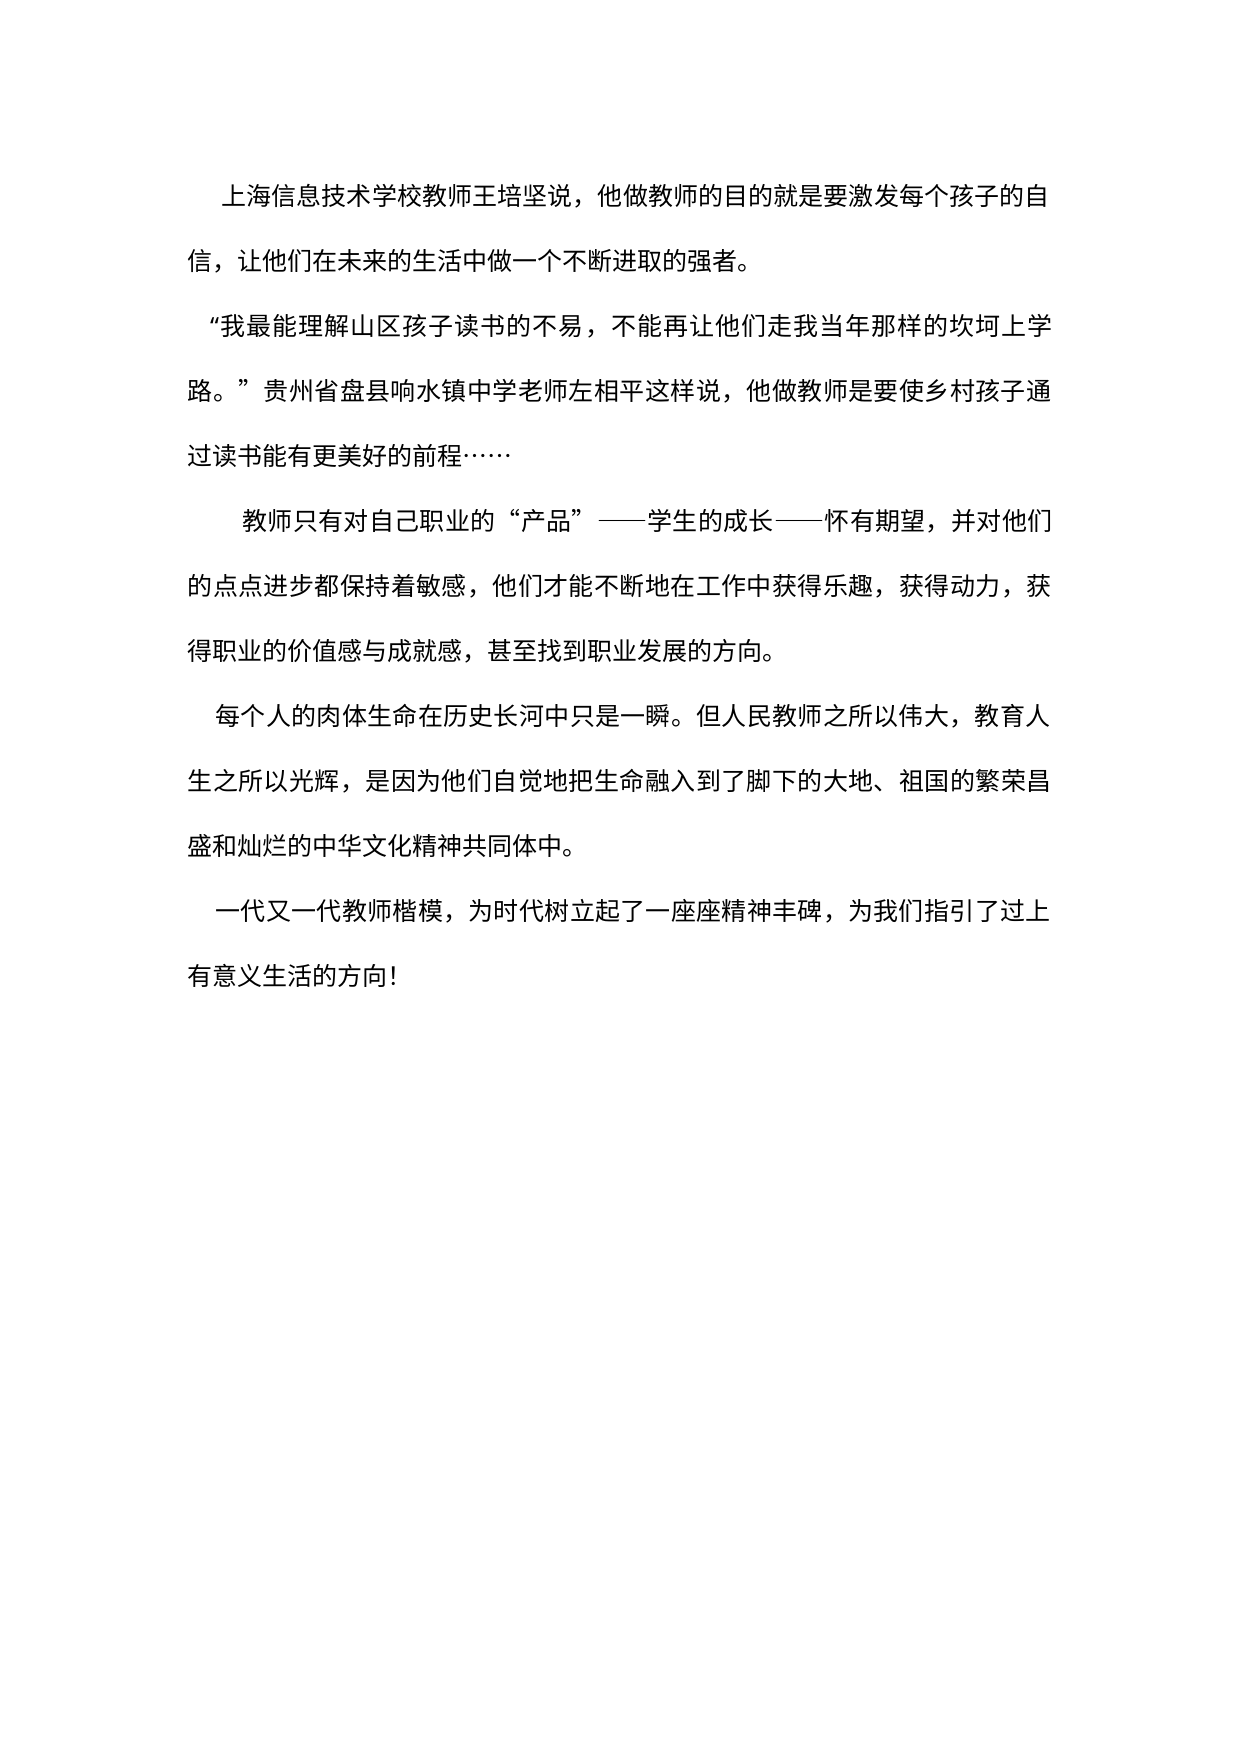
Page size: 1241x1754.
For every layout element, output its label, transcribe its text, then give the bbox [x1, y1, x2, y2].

text 教师只有对自己职业的“产品”——学生的成长——怀有期望，并对他们的点点进步都保持着敏感，他们才能不断地在工作中获得乐趣，获得动力，获得职业的价值感与成就感，甚至找到职业发展的方向。 [187, 487, 1053, 682]
text 每个人的肉体生命在历史长河中只是一瞬。但人民教师之所以伟大，教育人生之所以光辉，是因为他们自觉地把生命融入到了脚下的大地、祖国的繁荣昌盛和灿烂的中华文化精神共同体中。 [187, 682, 1053, 877]
text “我最能理解山区孩子读书的不易，不能再让他们走我当年那样的坎坷上学路。”贵州省盘县响水镇中学老师左相平这样说，他做教师是要使乡村孩子通过读书能有更美好的前程…… [187, 292, 1053, 487]
text 一代又一代教师楷模，为时代树立起了一座座精神丰碑，为我们指引了过上有意义生活的方向！ [187, 877, 1053, 1007]
text 上海信息技术学校教师王培坚说，他做教师的目的就是要激发每个孩子的自信，让他们在未来的生活中做一个不断进取的强者。 [187, 162, 1053, 292]
